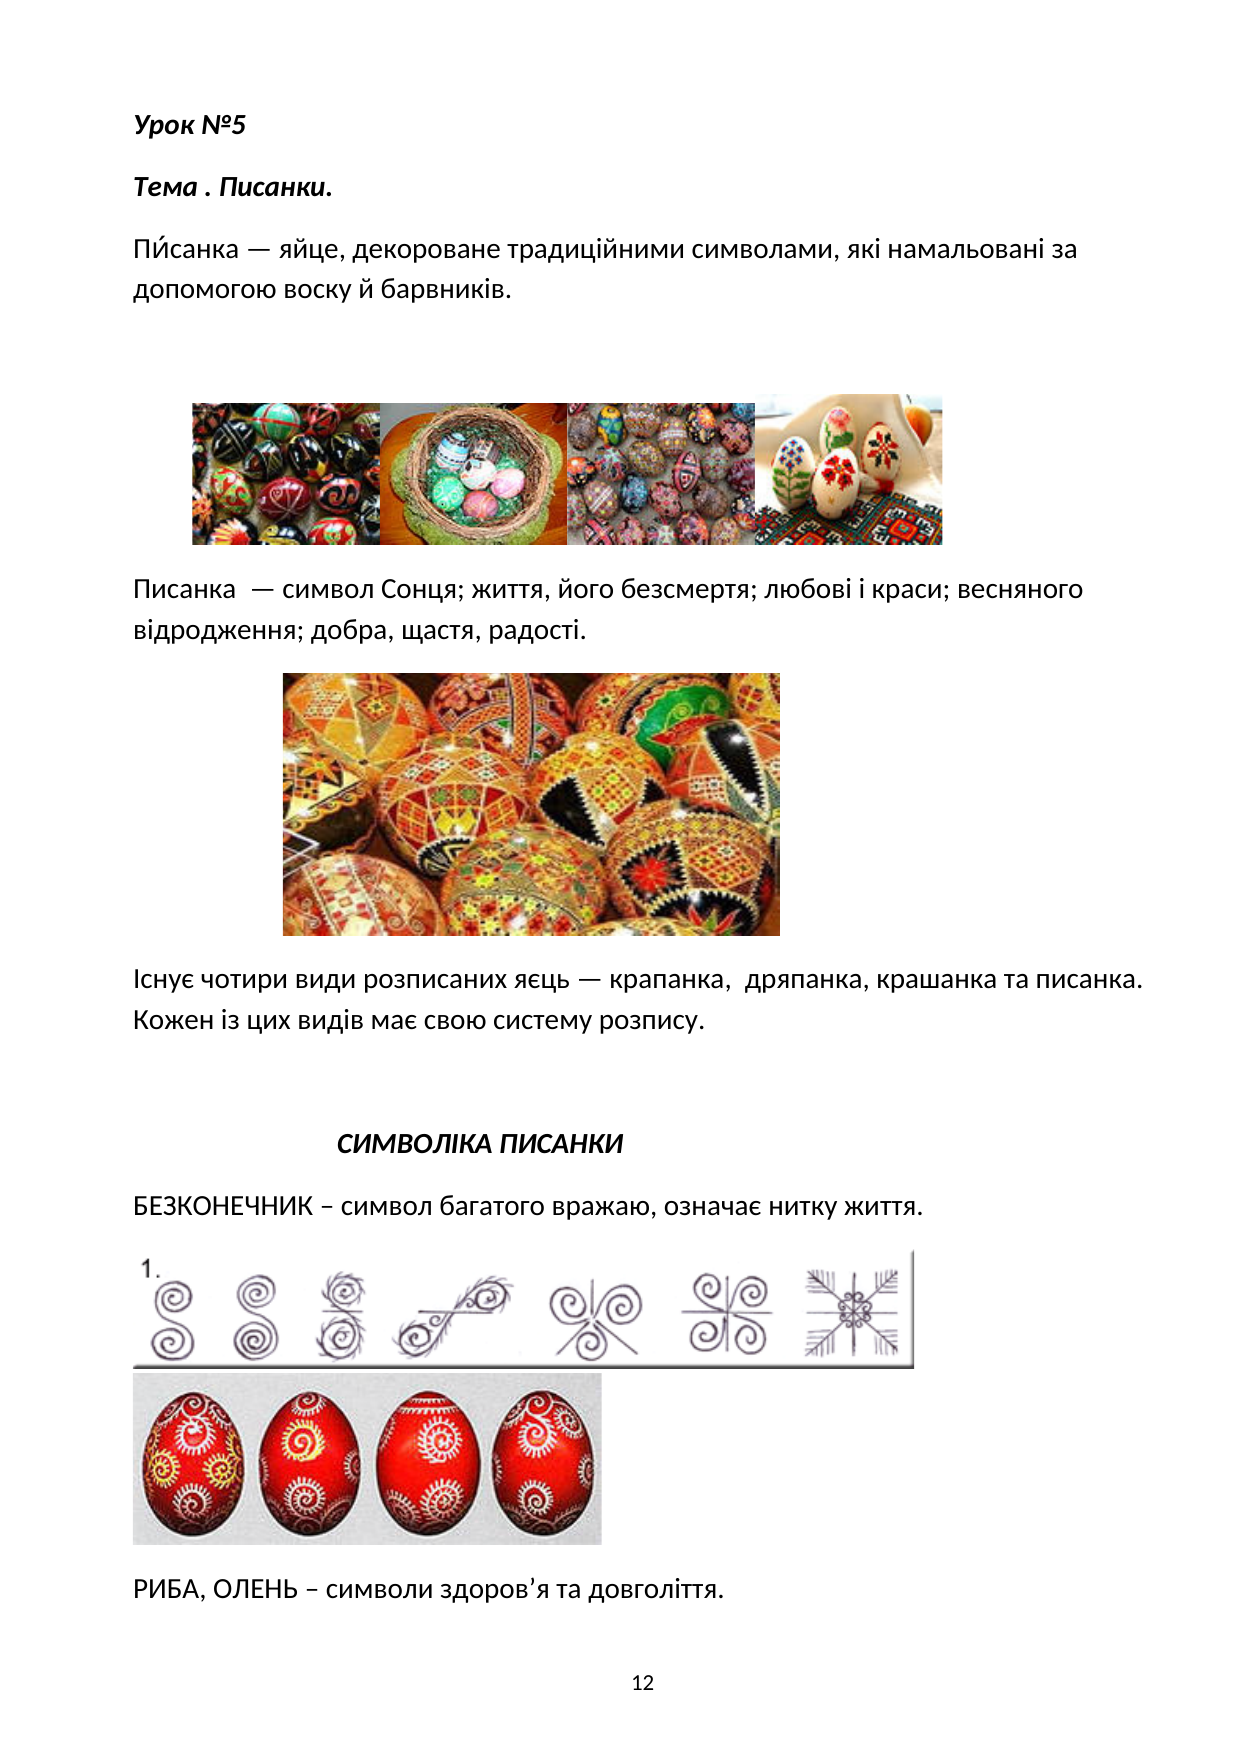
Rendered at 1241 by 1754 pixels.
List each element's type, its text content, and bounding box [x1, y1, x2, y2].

picture [282, 673, 780, 936]
picture [132, 1373, 602, 1545]
picture [132, 1248, 915, 1369]
text Писанка — символ Сонця; життя, його безсмертя; любові і краси; весняного відродження; добра, щастя, радості. [133, 570, 1152, 647]
text Урок №5 [133, 106, 1152, 142]
text Існує чотири види розписаних яєць — крапанка, дряпанка, крашанка та писанка. Кожен із цих видів має свою систему розпису. [133, 961, 1152, 1037]
text Пи́санка — яйце, декороване традиційними символами, які намальовані за допомогою воску й барвників. [133, 230, 1152, 306]
text СИМВОЛІКА ПИСАНКИ [133, 1125, 1152, 1161]
text БЕЗКОНЕЧНИК – символ багатого вражаю, означає нитку життя. [133, 1187, 1152, 1222]
text Тема . Писанки. [133, 168, 1152, 203]
text РИБА, ОЛЕНЬ – символи здоров’я та довголіття. [133, 1570, 1152, 1606]
picture [192, 394, 943, 545]
